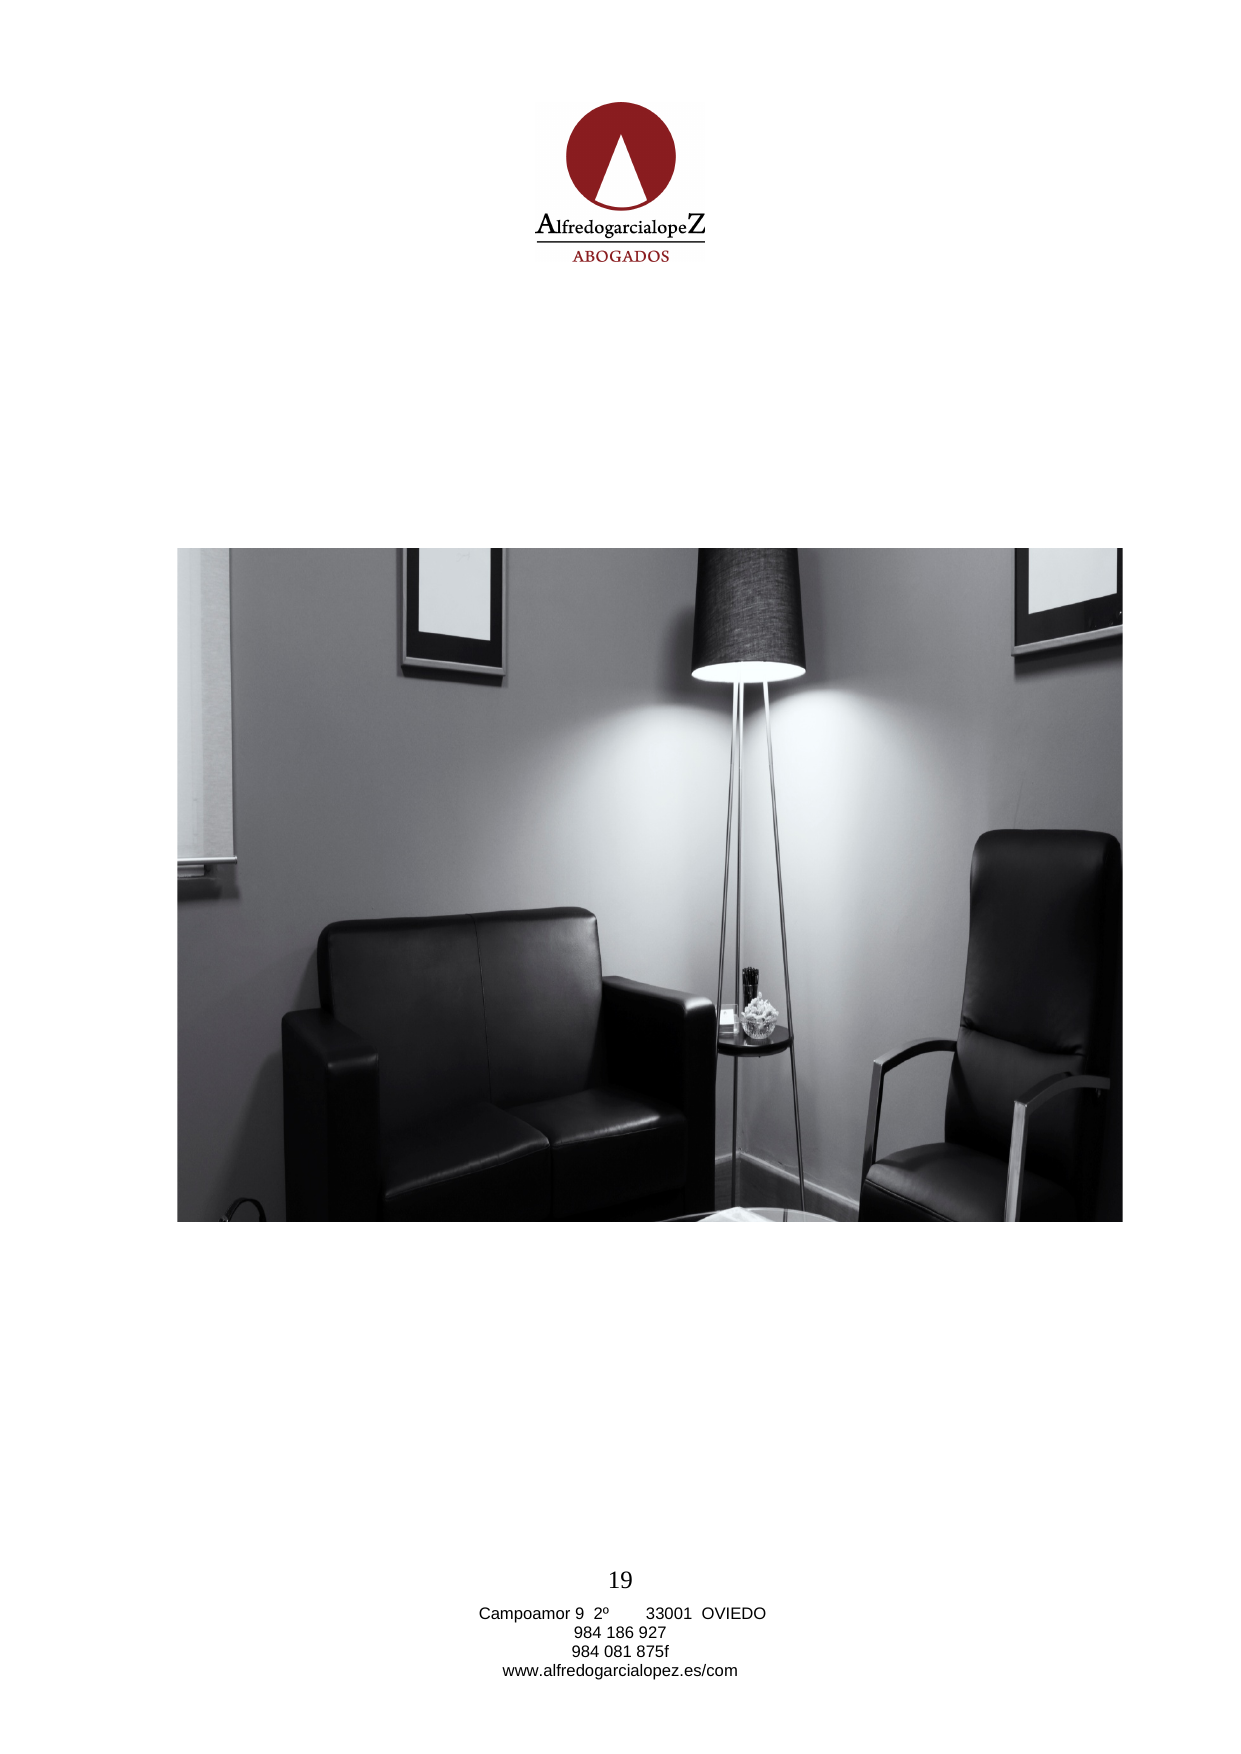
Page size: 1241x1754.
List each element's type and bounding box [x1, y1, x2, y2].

picture [177, 548, 1123, 1222]
picture [535, 102, 705, 262]
